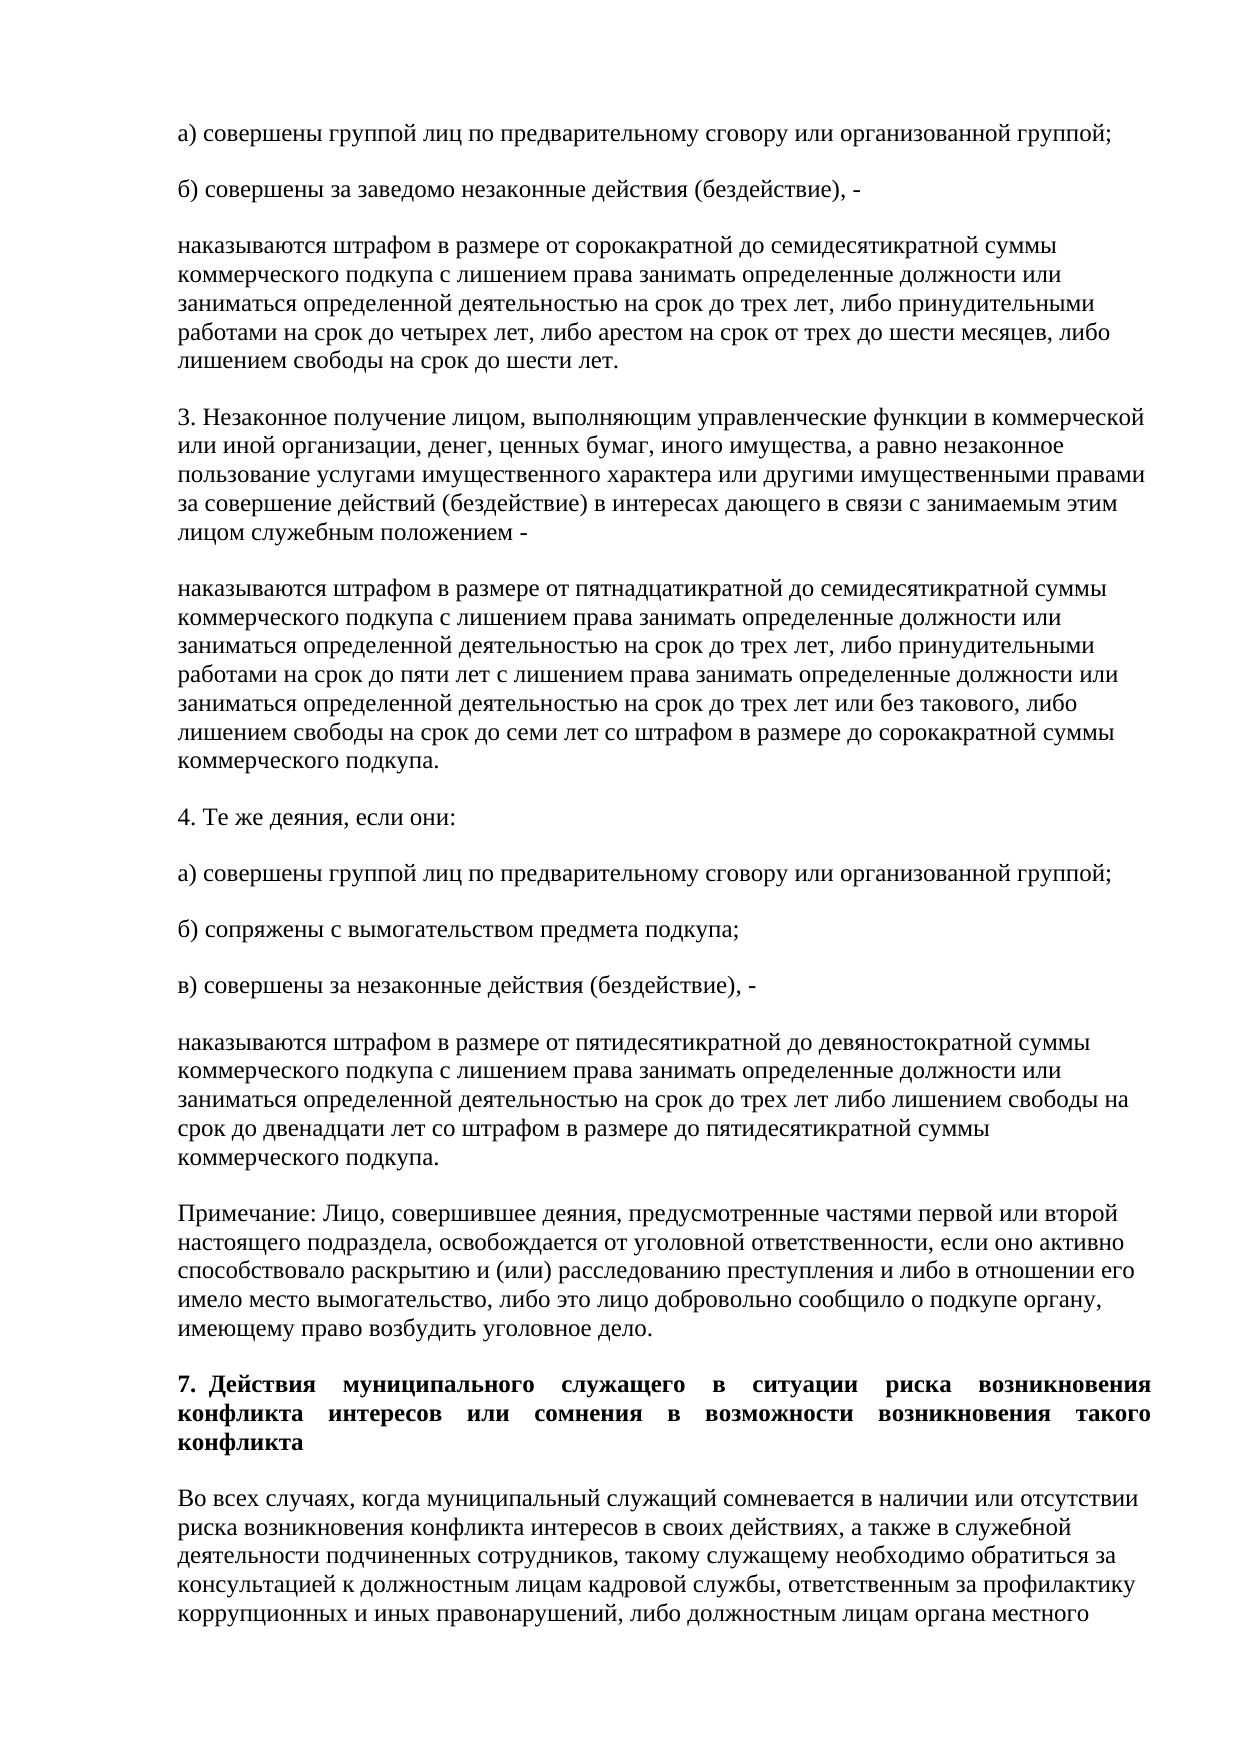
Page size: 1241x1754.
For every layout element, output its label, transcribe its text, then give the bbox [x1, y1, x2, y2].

text б) сопряжены с вымогательством предмета подкупа; [177, 914, 1152, 943]
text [177, 1483, 1152, 1627]
text а) совершены группой лиц по предварительному сговору или организованной группой; [177, 118, 1152, 147]
text наказываются штрафом в размере от пятидесятикратной до девяностократной суммы коммерческого подкупа с лишением права занимать определенные должности или заниматься определенной деятельностью на срок до трех лет либо лишением свободы на срок до двенадцати лет со штрафом в размере до пятидесятикратной суммы коммерческого подкупа. [177, 1027, 1152, 1171]
text 4. Те же деяния, если они: [177, 802, 1152, 831]
text а) совершены группой лиц по предварительному сговору или организованной группой; [177, 858, 1152, 887]
text 7. Действия муниципального служащего в ситуации риска возникновения конфликта интересов или сомнения в возможности возникновения такого конфликта [177, 1369, 1152, 1456]
text наказываются штрафом в размере от сорокакратной до семидесятикратной суммы коммерческого подкупа с лишением права занимать определенные должности или заниматься определенной деятельностью на срок до трех лет, либо принудительными работами на срок до четырех лет, либо арестом на срок от трех до шести месяцев, либо лишением свободы на срок до шести лет. [177, 231, 1152, 374]
text Примечание: Лицо, совершившее деяния, предусмотренные частями первой или второй настоящего подраздела, освобождается от уголовной ответственности, если оно активно способствовало раскрытию и (или) расследованию преступления и либо в отношении его имело место вымогательство, либо это лицо добровольно сообщило о подкупе органу, имеющему право возбудить уголовное дело. [177, 1198, 1152, 1342]
text б) совершены за заведомо незаконные действия (бездействие), - [177, 174, 1152, 203]
text наказываются штрафом в размере от пятнадцатикратной до семидесятикратной суммы коммерческого подкупа с лишением права занимать определенные должности или заниматься определенной деятельностью на срок до трех лет, либо принудительными работами на срок до пяти лет с лишением права занимать определенные должности или заниматься определенной деятельностью на срок до трех лет или без такового, либо лишением свободы на срок до семи лет со штрафом в размере до сорокакратной суммы коммерческого подкупа. [177, 573, 1152, 774]
text в) совершены за незаконные действия (бездействие), - [177, 971, 1152, 999]
text 3. Незаконное получение лицом, выполняющим управленческие функции в коммерческой или иной организации, денег, ценных бумаг, иного имущества, а равно незаконное пользование услугами имущественного характера или другими имущественными правами за совершение действий (бездействие) в интересах дающего в связи с занимаемым этим лицом служебным положением - [177, 402, 1152, 546]
